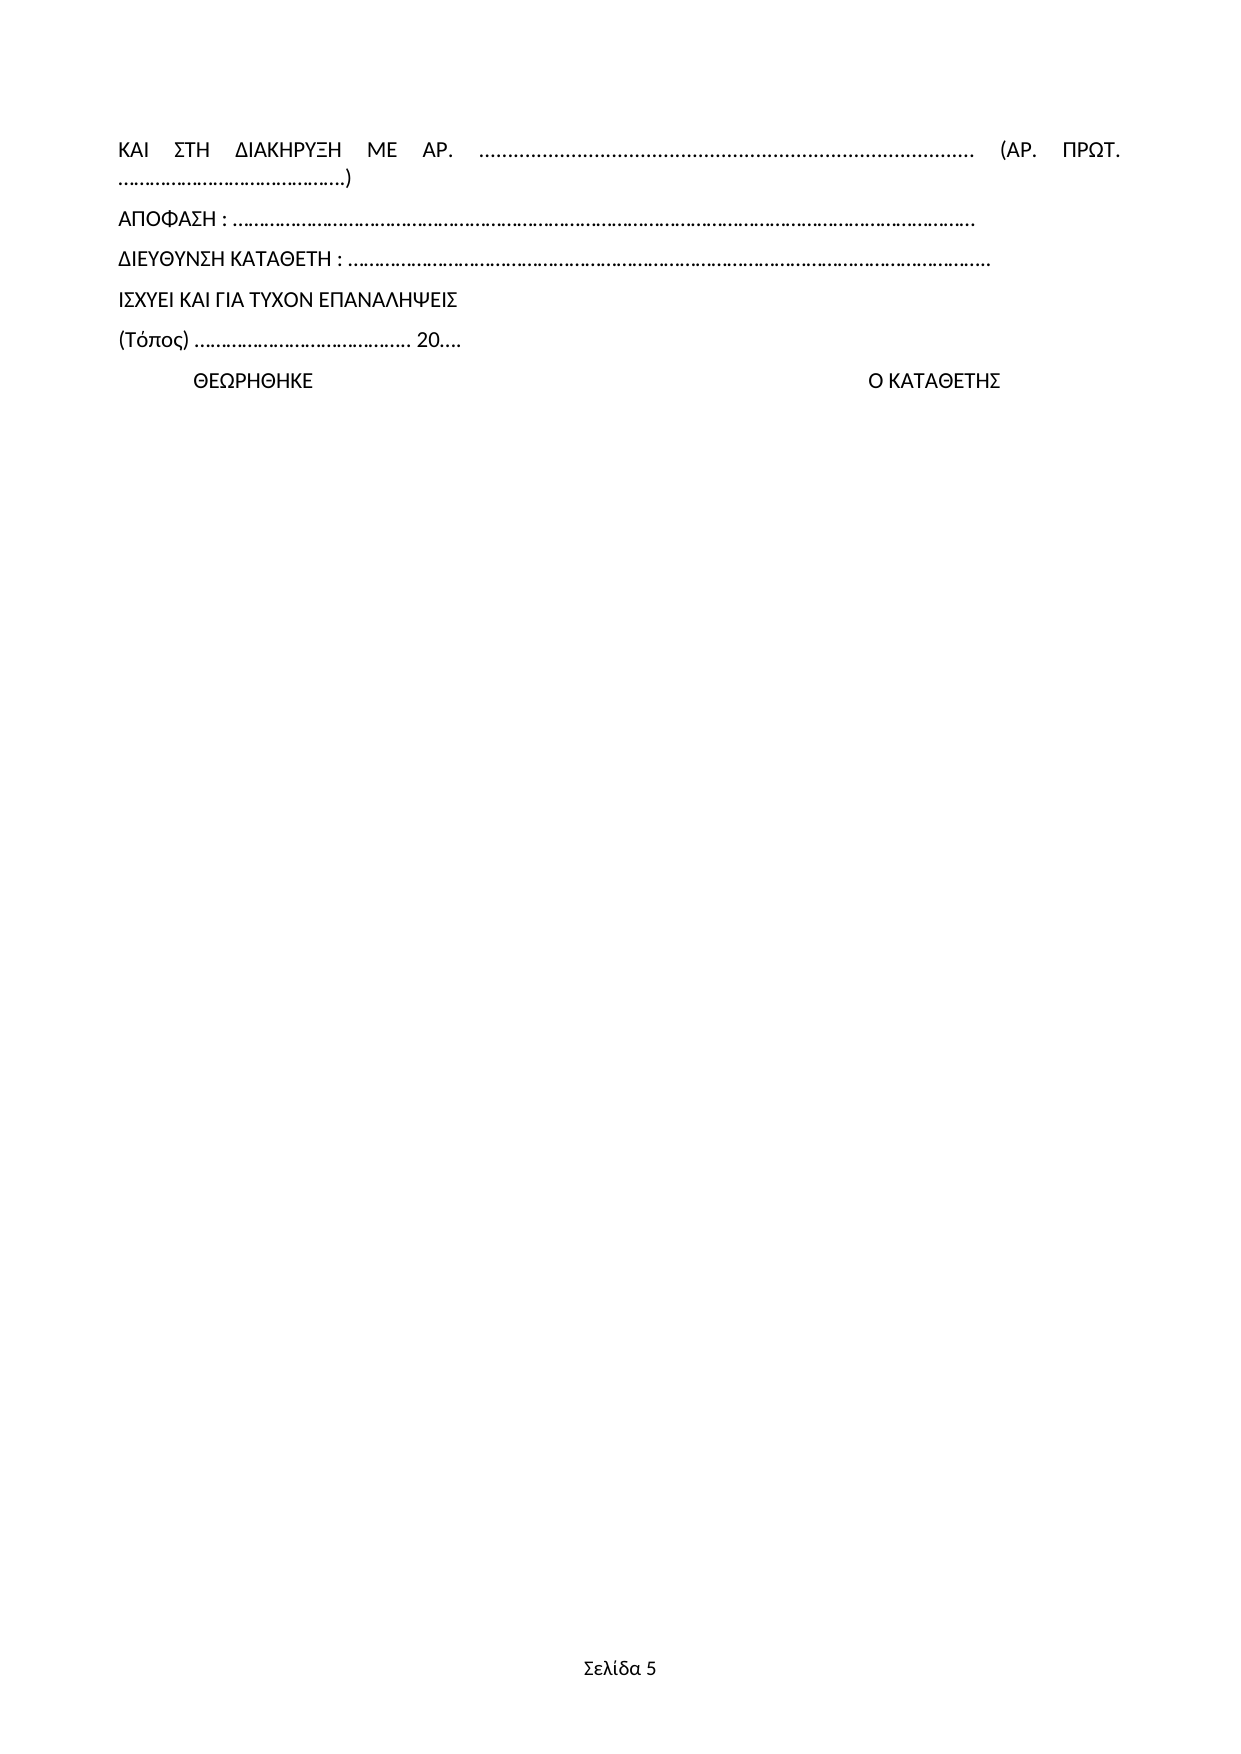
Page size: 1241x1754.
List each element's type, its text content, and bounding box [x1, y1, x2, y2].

text ΙΣΧΥΕΙ ΚΑΙ ΓΙΑ ΤΥΧΟΝ ΕΠΑΝΑΛΗΨΕΙΣ [118, 285, 1122, 313]
text (Τόπος) ………………………………….. 20…. [118, 326, 1122, 353]
text ΑΠΟΦΑΣΗ : …………………………………………………………………………………………………………………………… [118, 204, 1122, 232]
text ΘΕΩΡΗΘΗΚΕ Ο ΚΑΤΑΘΕΤΗΣ [118, 366, 1122, 394]
text ΔΙΕΥΘΥΝΣΗ ΚΑΤΑΘΕΤΗ : ………………………………………………………………………………………………………….. [118, 244, 1122, 272]
text ΚΑΙ ΣΤΗ ΔΙΑΚΗΡΥΞΗ ΜΕ ΑΡ. ...................................................................................... (ΑΡ. ΠΡΩΤ. …………………………………….) [118, 135, 1122, 191]
